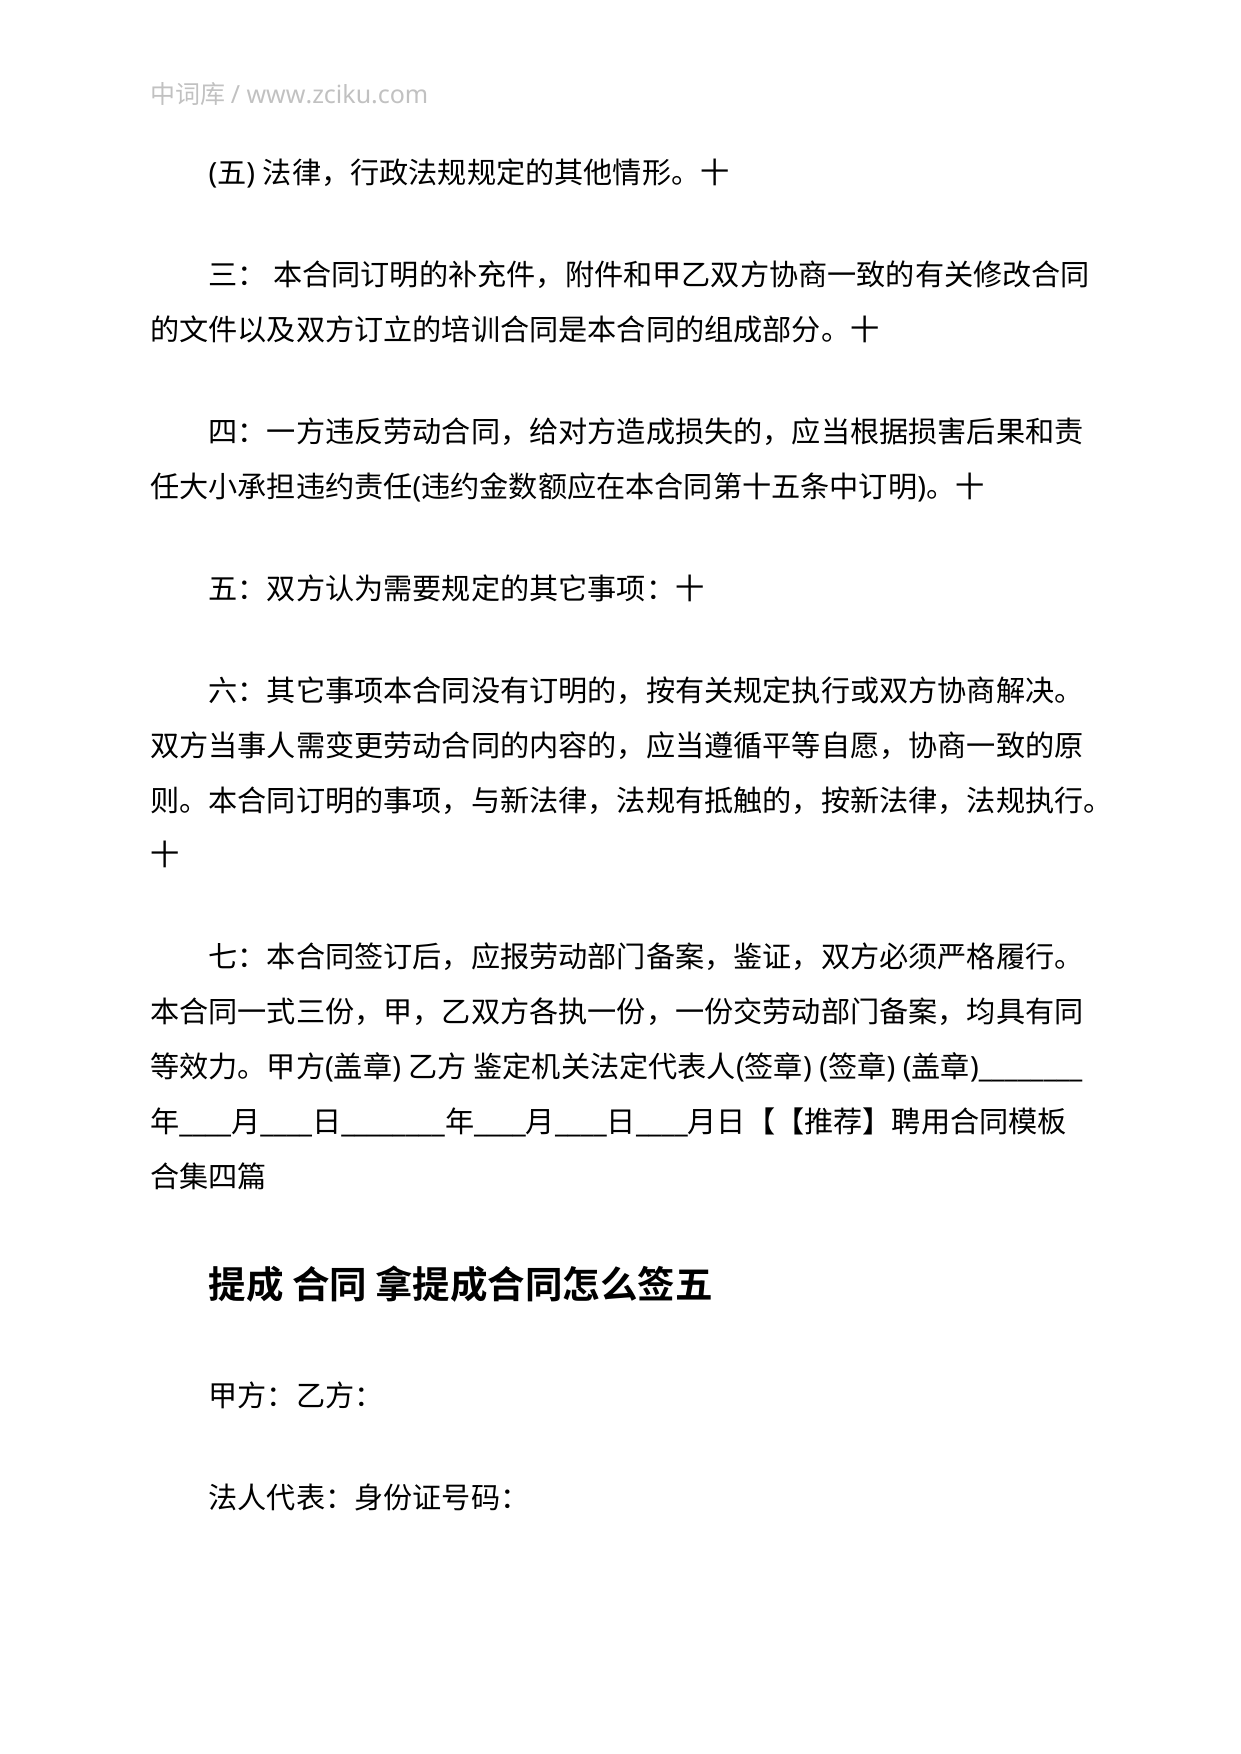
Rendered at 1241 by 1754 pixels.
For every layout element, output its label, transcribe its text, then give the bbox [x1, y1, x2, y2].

text 四：一方违反劳动合同，给对方造成损失的，应当根据损害后果和责任大小承担违约责任(违约金数额应在本合同第十五条中订明)。十 [150, 409, 1090, 506]
text 甲方：乙方： [150, 1373, 1090, 1415]
text 七：本合同签订后，应报劳动部门备案，鉴证，双方必须严格履行。本合同一式三份，甲，乙双方各执一份，一份交劳动部门备案，均具有同等效力。甲方(盖章) 乙方 鉴定机关法定代表人(签章) (签章) (盖章)________年____月____日________年____月____日____月日【【推荐】聘用合同模板合集四篇 [150, 934, 1090, 1196]
text (五) 法律，行政法规规定的其他情形。十 [150, 150, 1090, 192]
text 法人代表：身份证号码： [150, 1474, 1090, 1517]
text 三： 本合同订明的补充件，附件和甲乙双方协商一致的有关修改合同的文件以及双方订立的培训合同是本合同的组成部分。十 [150, 252, 1090, 349]
text 六：其它事项本合同没有订明的，按有关规定执行或双方协商解决。双方当事人需变更劳动合同的内容的，应当遵循平等自愿，协商一致的原则。本合同订明的事项，与新法律，法规有抵触的，按新法律，法规执行。十 [150, 667, 1090, 874]
text 提成 合同 拿提成合同怎么签五 [150, 1255, 1090, 1309]
text 五：双方认为需要规定的其它事项：十 [150, 566, 1090, 608]
